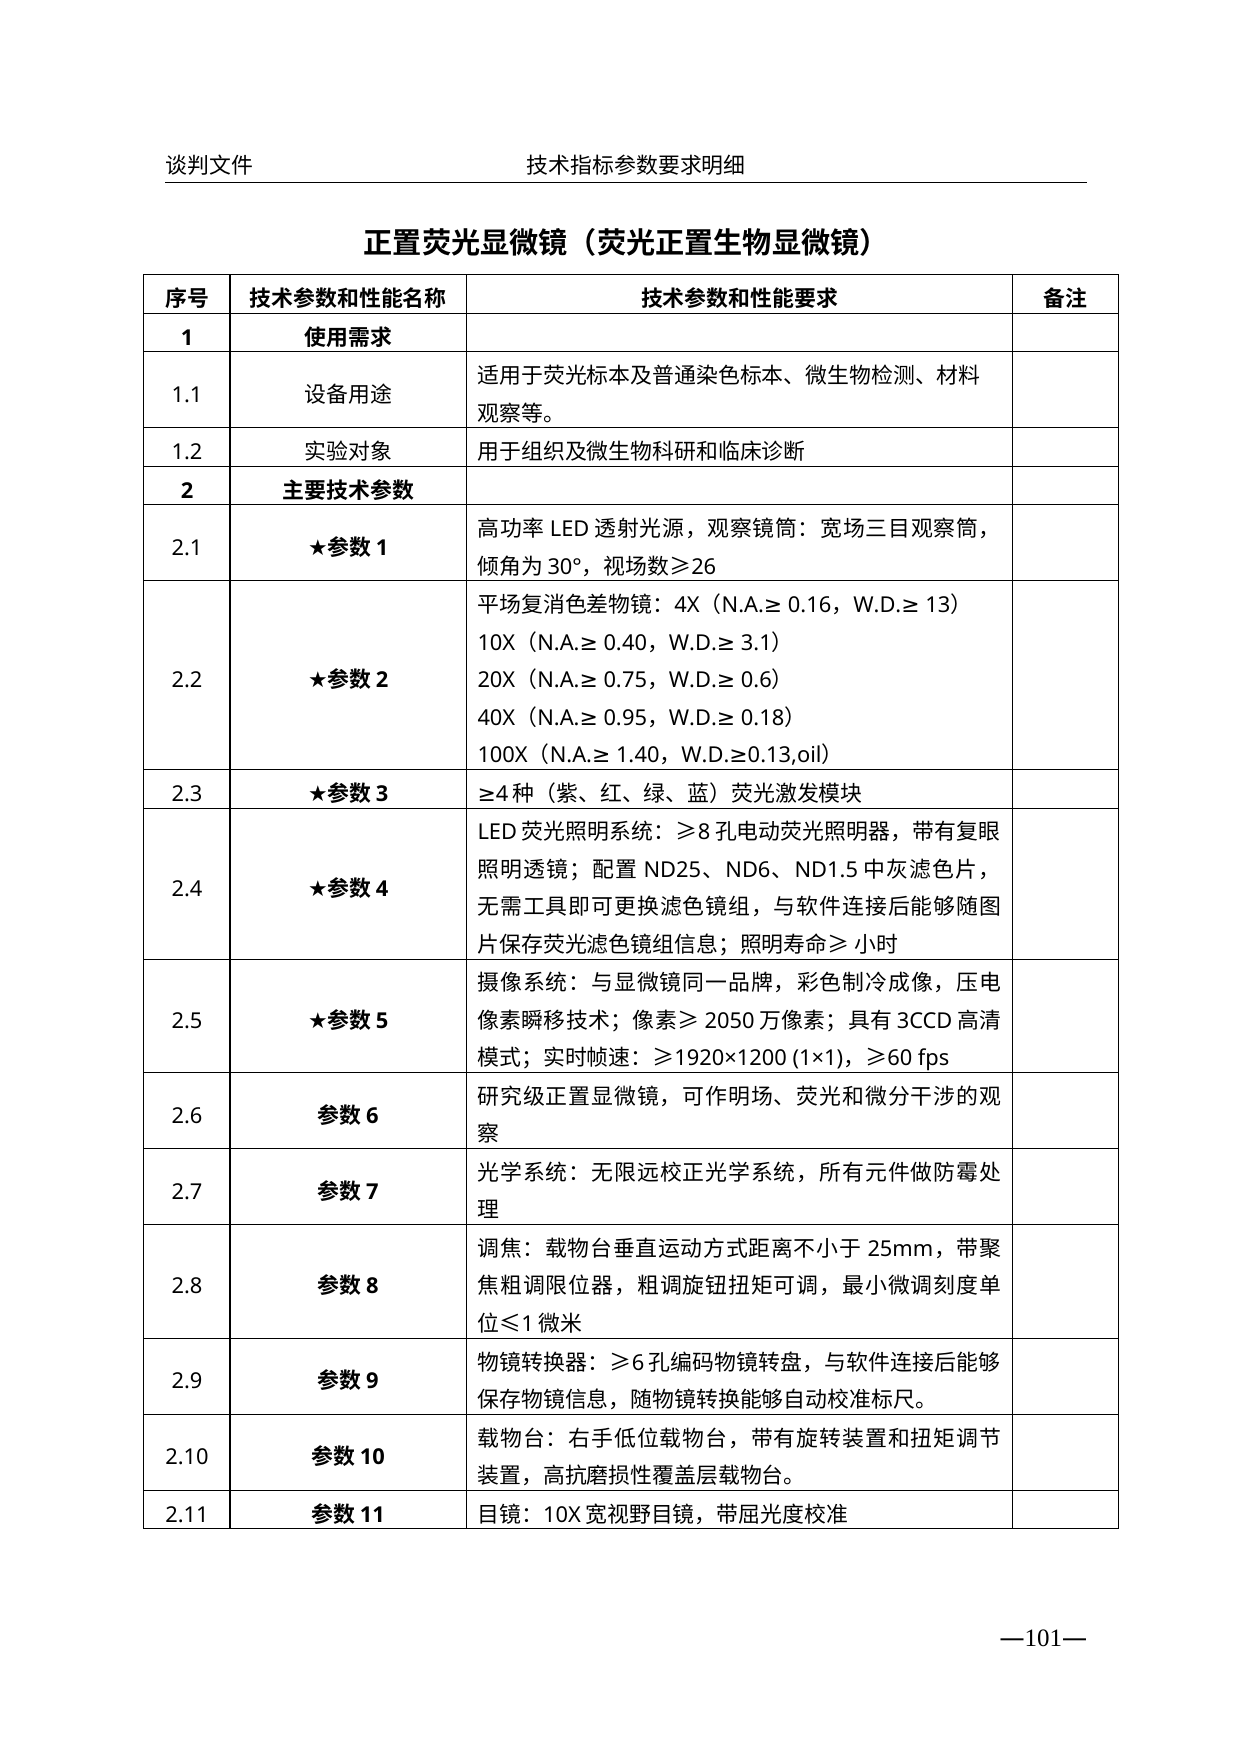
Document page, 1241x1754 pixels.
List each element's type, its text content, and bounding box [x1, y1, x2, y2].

table_cell 2.4 [144, 809, 229, 958]
table_cell 2.1 [144, 505, 229, 580]
table_cell 适用于荧光标本及普通染色标本、微生物检测、材料观察等。 [467, 352, 1012, 427]
table_cell 高功率LED透射光源，观察镜筒：宽场三目观察筒，倾角为30°，视场数≥26 [467, 505, 1012, 580]
table_cell 物镜转换器：≥6孔编码物镜转盘，与软件连接后能够保存物镜信息，随物镜转换能够自动校准标尺。 [467, 1339, 1012, 1414]
table_cell [1013, 1225, 1118, 1338]
table_cell 2.5 [144, 960, 229, 1072]
table_cell [1013, 1073, 1118, 1148]
table_cell [467, 314, 1012, 351]
table_cell [467, 467, 1012, 504]
table_cell 参数8 [231, 1225, 466, 1338]
table_cell 1.1 [144, 352, 229, 427]
table_cell ≥4种（紫、红、绿、蓝）荧光激发模块 [467, 770, 1012, 807]
table_cell ★参数1 [231, 505, 466, 580]
table_header 技术参数和性能要求 [467, 275, 1012, 313]
text 正置荧光显微镜（荧光正置生物显微镜） [171, 219, 1081, 262]
table_cell ★参数5 [231, 960, 466, 1072]
table_cell ★参数2 [231, 581, 466, 769]
table_cell [1013, 770, 1118, 807]
table_cell 研究级正置显微镜，可作明场、荧光和微分干涉的观察 [467, 1073, 1012, 1148]
table_cell [1013, 467, 1118, 504]
table_cell 参数11 [231, 1491, 466, 1528]
table_cell [1013, 1415, 1118, 1490]
table_cell [1013, 505, 1118, 580]
table_cell 使用需求 [231, 314, 466, 351]
table_cell 实验对象 [231, 428, 466, 466]
table_header 序号 [144, 275, 229, 313]
table_cell [1013, 1339, 1118, 1414]
table_cell 2.11 [144, 1491, 229, 1528]
table_cell [1013, 960, 1118, 1072]
table_cell 用于组织及微生物科研和临床诊断 [467, 428, 1012, 466]
table_cell 2.6 [144, 1073, 229, 1148]
table_cell [1013, 581, 1118, 769]
table_cell [1013, 1491, 1118, 1528]
table_cell 目镜：10X宽视野目镜，带屈光度校准 [467, 1491, 1012, 1528]
table_cell 设备用途 [231, 352, 466, 427]
table_cell 1 [144, 314, 229, 351]
table_cell [1013, 428, 1118, 466]
table_cell [1013, 1149, 1118, 1224]
table_cell 调焦：载物台垂直运动方式距离不小于25mm，带聚焦粗调限位器，粗调旋钮扭矩可调，最小微调刻度单位≤1微米 [467, 1225, 1012, 1338]
table_cell ★参数3 [231, 770, 466, 807]
table_cell [1013, 809, 1118, 958]
table_cell 参数6 [231, 1073, 466, 1148]
table_header 技术参数和性能名称 [231, 275, 466, 313]
table_cell 参数10 [231, 1415, 466, 1490]
table_cell 参数9 [231, 1339, 466, 1414]
table_cell [1013, 314, 1118, 351]
table_cell ★参数4 [231, 809, 466, 958]
table_header 备注 [1013, 275, 1118, 313]
table_cell 2.3 [144, 770, 229, 807]
table_cell 2 [144, 467, 229, 504]
table_cell 平场复消色差物镜：4X（N.A.≥ 0.16，W.D.≥ 13） 10X（N.A.≥ 0.40，W.D.≥ 3.1） 20X（N.A.≥ 0.75，W.D.≥ 0.6） 40X（N.A.≥ 0.95，W.D.≥ 0.18） 100X（N.A.≥ 1.40，W.D.≥0.13,oil） [467, 581, 1012, 769]
table_cell 载物台：右手低位载物台，带有旋转装置和扭矩调节装置，高抗磨损性覆盖层载物台。 [467, 1415, 1012, 1490]
table_cell [1013, 352, 1118, 427]
table_cell 主要技术参数 [231, 467, 466, 504]
table_cell LED荧光照明系统：≥8孔电动荧光照明器，带有复眼照明透镜；配置ND25、ND6、ND1.5中灰滤色片，无需工具即可更换滤色镜组，与软件连接后能够随图片保存荧光滤色镜组信息；照明寿命≥ 小时 [467, 809, 1012, 958]
table_cell 2.7 [144, 1149, 229, 1224]
table_cell 2.2 [144, 581, 229, 769]
table_cell 光学系统：无限远校正光学系统，所有元件做防霉处理 [467, 1149, 1012, 1224]
table_cell 2.10 [144, 1415, 229, 1490]
table_cell 摄像系统：与显微镜同一品牌，彩色制冷成像，压电像素瞬移技术；像素≥ 2050万像素；具有3CCD高清模式；实时帧速：≥1920×1200 (1×1)，≥60 fps [467, 960, 1012, 1072]
table_cell 参数7 [231, 1149, 466, 1224]
table_cell 2.9 [144, 1339, 229, 1414]
table_cell 1.2 [144, 428, 229, 466]
table_cell 2.8 [144, 1225, 229, 1338]
